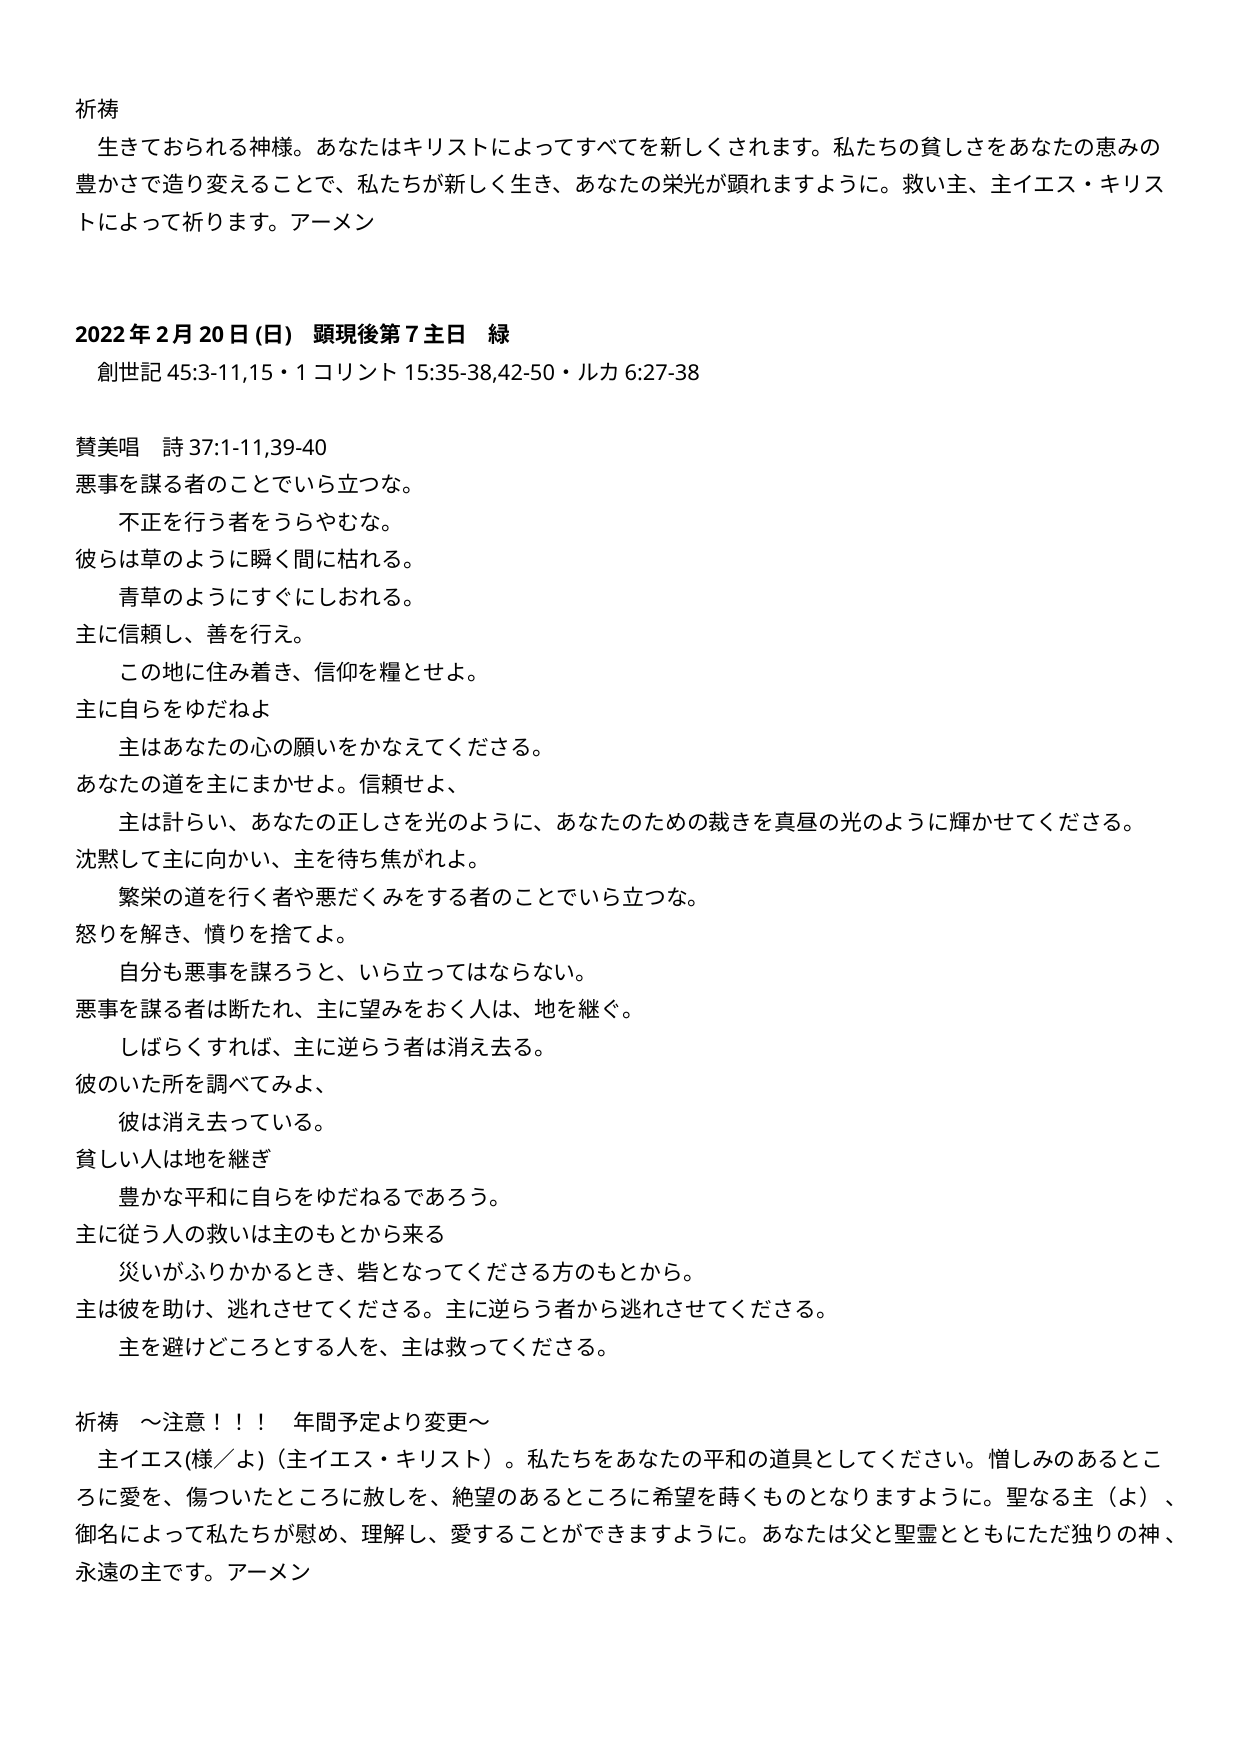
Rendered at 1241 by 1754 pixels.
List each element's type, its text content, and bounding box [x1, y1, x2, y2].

text 主を避けどころとする人を、主は救ってくださる。 [75, 1327, 1165, 1364]
text 青草のようにすぐにしおれる。 [75, 577, 1165, 614]
text 怒りを解き、憤りを捨てよ。 [75, 914, 1165, 952]
text 主に信頼し、善を行え。 [75, 614, 1165, 652]
text 創世記45:3-11,15・1コリント15:35-38,42-50・ルカ6:27-38 [75, 352, 1165, 389]
text 主はあなたの心の願いをかなえてくださる。 [75, 727, 1165, 764]
text 彼らは草のように瞬く間に枯れる。 [75, 539, 1165, 577]
text 繁栄の道を行く者や悪だくみをする者のことでいら立つな。 [75, 877, 1165, 914]
text 貧しい人は地を継ぎ [75, 1139, 1165, 1177]
text 主は彼を助け、逃れさせてくださる。主に逆らう者から逃れさせてくださる。 [75, 1289, 1165, 1327]
text 彼は消え去っている。 [75, 1102, 1165, 1139]
text 彼のいた所を調べてみよ、 [75, 1064, 1165, 1102]
text 祈祷 ～注意！！！ 年間予定より変更～ [75, 1402, 1165, 1439]
text 悪事を謀る者は断たれ、主に望みをおく人は、地を継ぐ。 [75, 989, 1165, 1027]
text 自分も悪事を謀ろうと、いら立ってはならない。 [75, 952, 1165, 989]
text 悪事を謀る者のことでいら立つな。 [75, 464, 1165, 502]
text 主に自らをゆだねよ [75, 689, 1165, 727]
text 主イエス(様／よ)（主イエス・キリスト）。私たちをあなたの平和の道具としてください。憎しみのあるところに愛を、傷ついたところに赦しを、絶望のあるところに希望を蒔くものとなりますように。聖なる主（よ）、御名によって私たちが慰め、理解し、愛することができますように。あなたは父と聖霊とともにただ独りの神、永遠の主です。アーメン [75, 1439, 1165, 1589]
text 不正を行う者をうらやむな。 [75, 502, 1165, 539]
text 災いがふりかかるとき、砦となってくださる方のもとから。 [75, 1252, 1165, 1289]
text 主に従う人の救いは主のもとから来る [75, 1214, 1165, 1252]
text あなたの道を主にまかせよ。信頼せよ、 [75, 764, 1165, 802]
text 祈祷 [75, 89, 1165, 127]
text 賛美唱 詩37:1-11,39-40 [75, 427, 1165, 464]
text 2022年2月20日 (日) 顕現後第７主日 緑 [75, 314, 1165, 352]
text しばらくすれば、主に逆らう者は消え去る。 [75, 1027, 1165, 1064]
text 豊かな平和に自らをゆだねるであろう。 [75, 1177, 1165, 1214]
text 主は計らい、あなたの正しさを光のように、あなたのための裁きを真昼の光のように輝かせてくださる。 [75, 802, 1165, 839]
text 沈黙して主に向かい、主を待ち焦がれよ。 [75, 839, 1165, 877]
text この地に住み着き、信仰を糧とせよ。 [75, 652, 1165, 689]
text 生きておられる神様。あなたはキリストによってすべてを新しくされます。私たちの貧しさをあなたの恵みの豊かさで造り変えることで、私たちが新しく生き、あなたの栄光が顕れますように。救い主、主イエス・キリストによって祈ります。アーメン [75, 127, 1165, 239]
